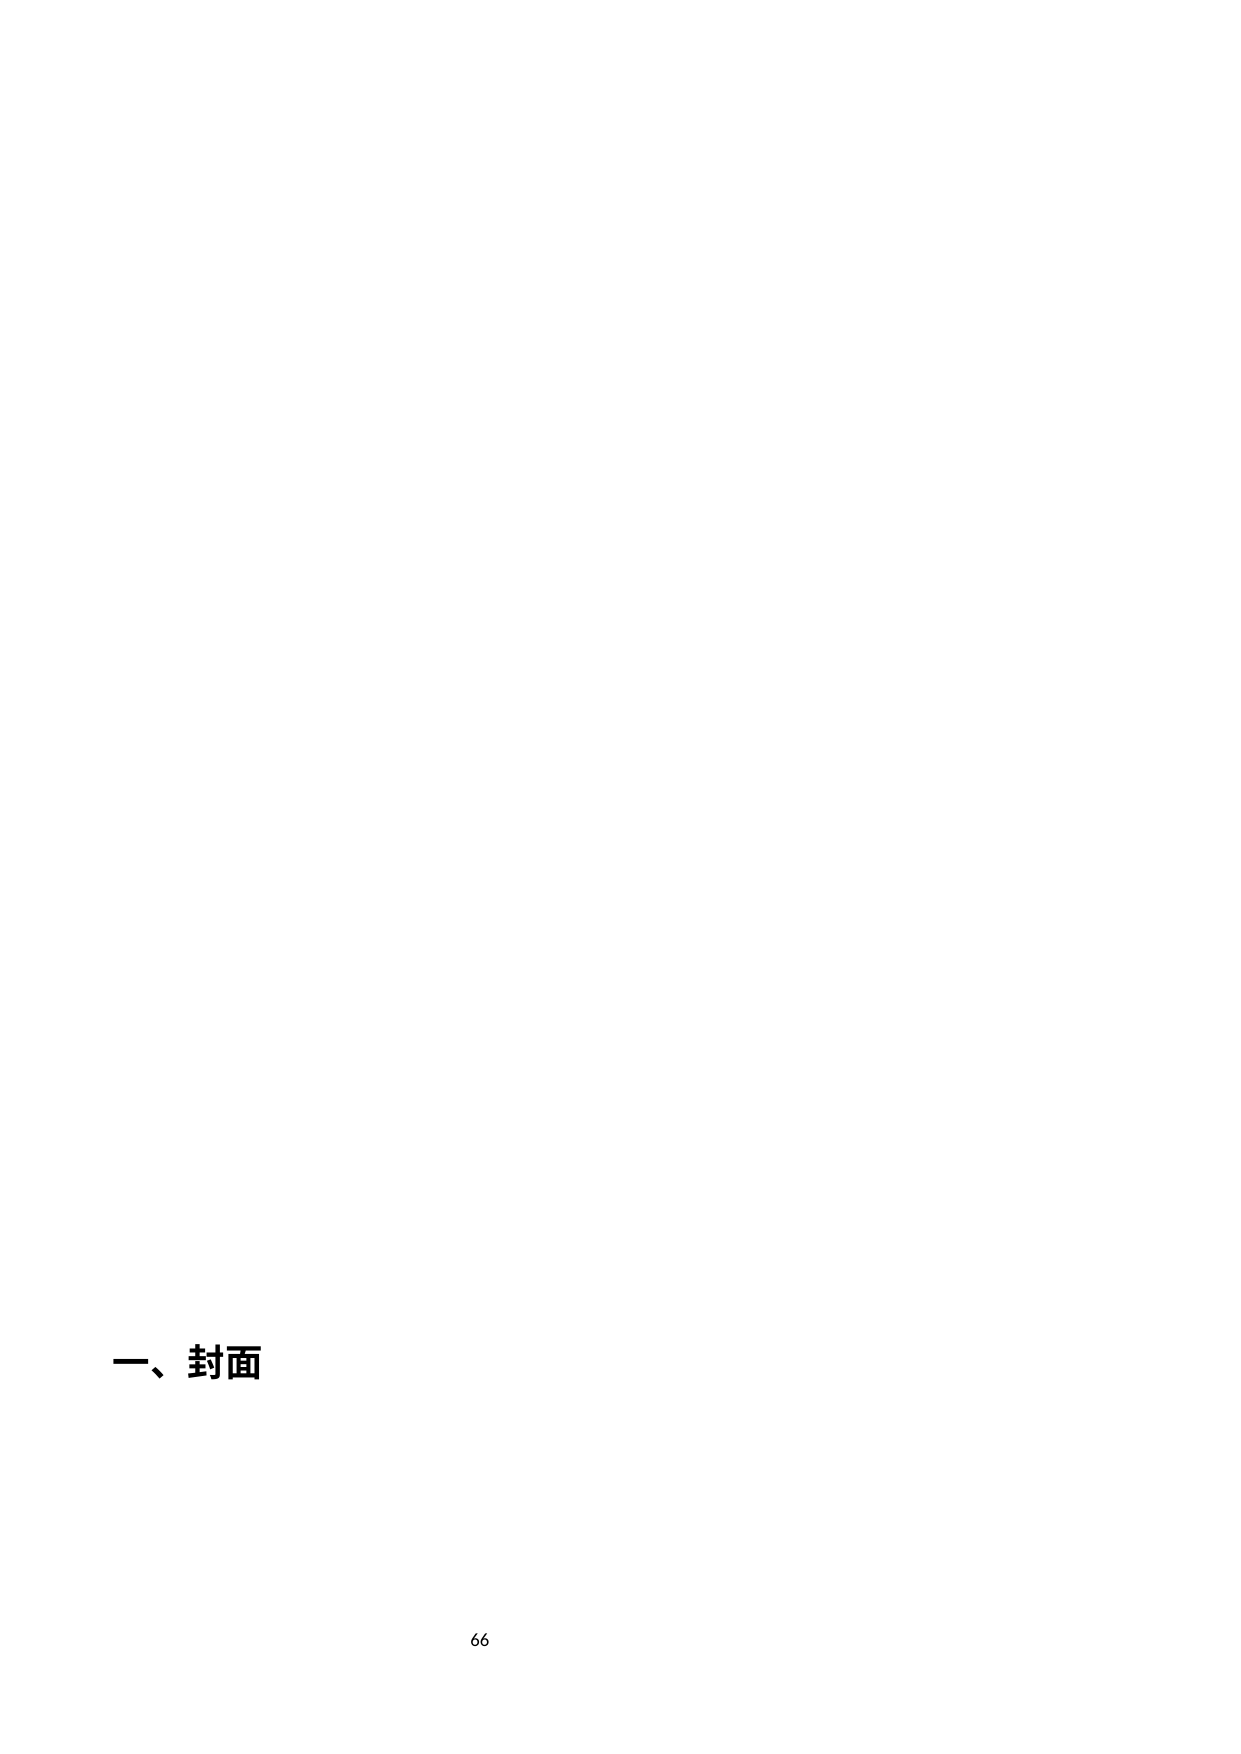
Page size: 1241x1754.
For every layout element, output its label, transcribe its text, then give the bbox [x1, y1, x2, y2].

text 一、封面 [112, 1327, 1128, 1392]
